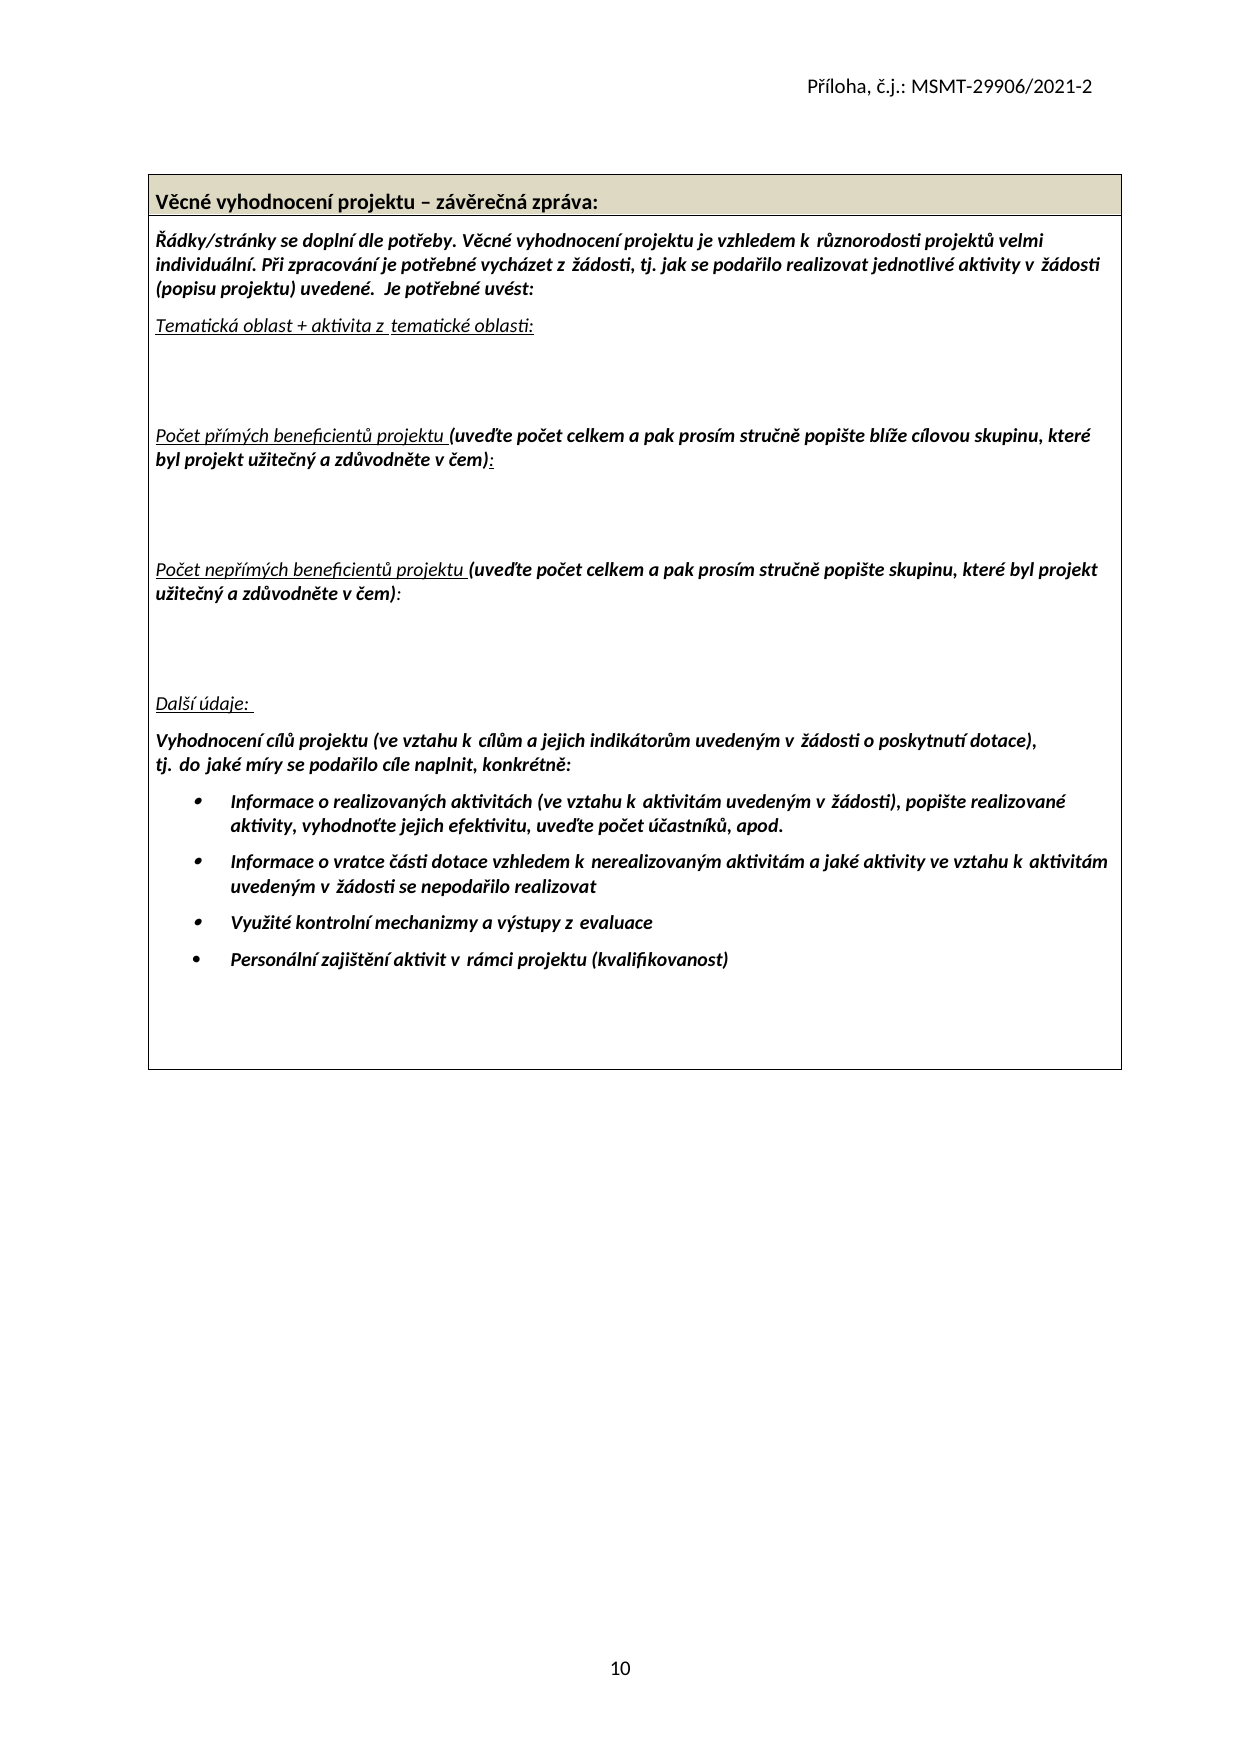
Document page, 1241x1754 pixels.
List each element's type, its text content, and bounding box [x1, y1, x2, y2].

table_cell Řádky/stránky se doplní dle potřeby. Věcné vyhodnocení projektu je vzhledem k různorodosti projektů velmi individuální. Při zpracování je potřebné vycházet z žádosti, tj. jak se podařilo realizovat jednotlivé aktivity v žádosti (popisu projektu) uvedené. Je potřebné uvést: Tematická oblast + aktivita z tematické oblasti: Počet přímých beneficientů projektu (uveďte počet celkem a pak prosím stručně popište blíže cílovou skupinu, které byl projekt užitečný a zdůvodněte v čem): Počet nepřímých beneficientů projektu (uveďte počet celkem a pak prosím stručně popište skupinu, které byl projekt užitečný a zdůvodněte v čem): Další údaje: Vyhodnocení cílů projektu (ve vztahu k cílům a jejich indikátorům uvedeným v žádosti o poskytnutí dotace), tj. do jaké míry se podařilo cíle naplnit, konkrétně: Informace o realizovaných aktivitách (ve vztahu k aktivitám uvedeným v žádosti), popište realizované aktivity, vyhodnoťte jejich efektivitu, uveďte počet účastníků, apod. Informace o vratce části dotace vzhledem k nerealizovaným aktivitám a jaké aktivity ve vztahu k aktivitám uvedeným v žádosti se nepodařilo realizovat Využité kontrolní mechanizmy a výstupy z evaluace Personální zajištění aktivit v rámci projektu (kvalifikovanost) [149, 216, 1121, 1069]
table_header Věcné vyhodnocení projektu – závěrečná zpráva: [149, 175, 1121, 214]
